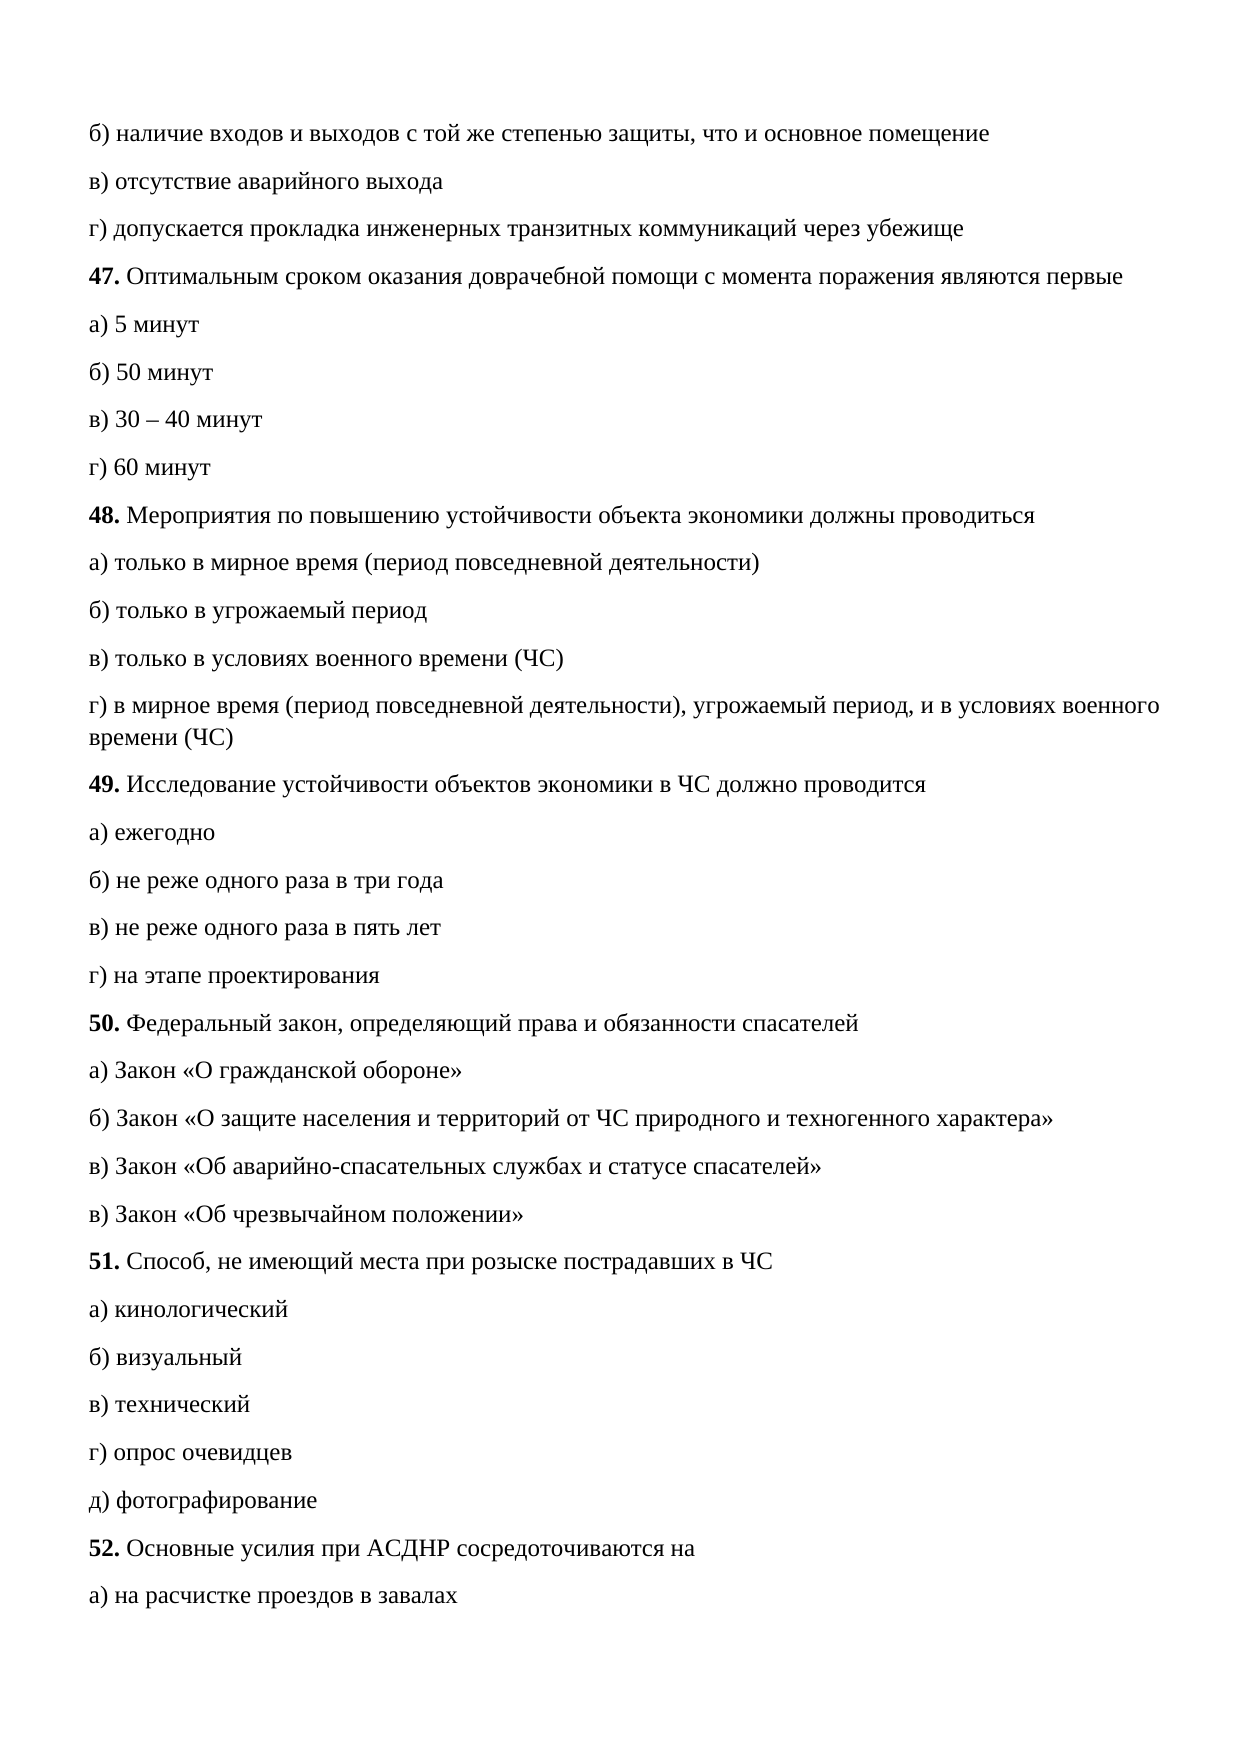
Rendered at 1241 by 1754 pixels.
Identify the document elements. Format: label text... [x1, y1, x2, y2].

text в) Закон «Об чрезвычайном положении» [89, 1199, 1196, 1227]
text в) не реже одного раза в пять лет [89, 912, 1196, 941]
text г) допускается прокладка инженерных транзитных коммуникаций через убежище [89, 213, 1196, 242]
text б) только в угрожаемый период [89, 595, 1196, 624]
text в) технический [89, 1389, 1196, 1418]
text б) наличие входов и выходов с той же степенью защиты, что и основное помещение [89, 118, 1196, 147]
text в) 30 – 40 минут [89, 404, 1196, 433]
text г) в мирное время (период повседневной деятельности), угрожаемый период, и в условиях военного времени (ЧС) [89, 691, 1196, 750]
text б) Закон «О защите населения и территорий от ЧС природного и техногенного характера» [89, 1103, 1196, 1132]
text 50. Федеральный закон, определяющий права и обязанности спасателей [89, 1008, 1196, 1037]
text а) ежегодно [89, 817, 1196, 846]
text а) Закон «О гражданской обороне» [89, 1056, 1196, 1084]
text 49. Исследование устойчивости объектов экономики в ЧС должно проводится [89, 769, 1196, 798]
text а) кинологический [89, 1294, 1196, 1323]
text б) 50 минут [89, 357, 1196, 385]
text в) отсутствие аварийного выхода [89, 166, 1196, 194]
text 52. Основные усилия при АСДНР сосредоточиваются на [89, 1533, 1196, 1561]
text в) только в условиях военного времени (ЧС) [89, 643, 1196, 672]
text 47. Оптимальным сроком оказания доврачебной помощи с момента поражения являются первые [89, 261, 1196, 290]
text а) на расчистке проездов в завалах [89, 1580, 1196, 1609]
text б) не реже одного раза в три года [89, 865, 1196, 893]
text г) опрос очевидцев [89, 1437, 1196, 1466]
text д) фотографирование [89, 1485, 1196, 1514]
text а) 5 минут [89, 309, 1196, 338]
text г) 60 минут [89, 452, 1196, 481]
text 48. Мероприятия по повышению устойчивости объекта экономики должны проводиться [89, 500, 1196, 528]
text а) только в мирное время (период повседневной деятельности) [89, 547, 1196, 576]
text в) Закон «Об аварийно-спасательных службах и статусе спасателей» [89, 1151, 1196, 1180]
text б) визуальный [89, 1342, 1196, 1371]
text г) на этапе проектирования [89, 960, 1196, 989]
text 51. Способ, не имеющий места при розыске пострадавших в ЧС [89, 1246, 1196, 1275]
